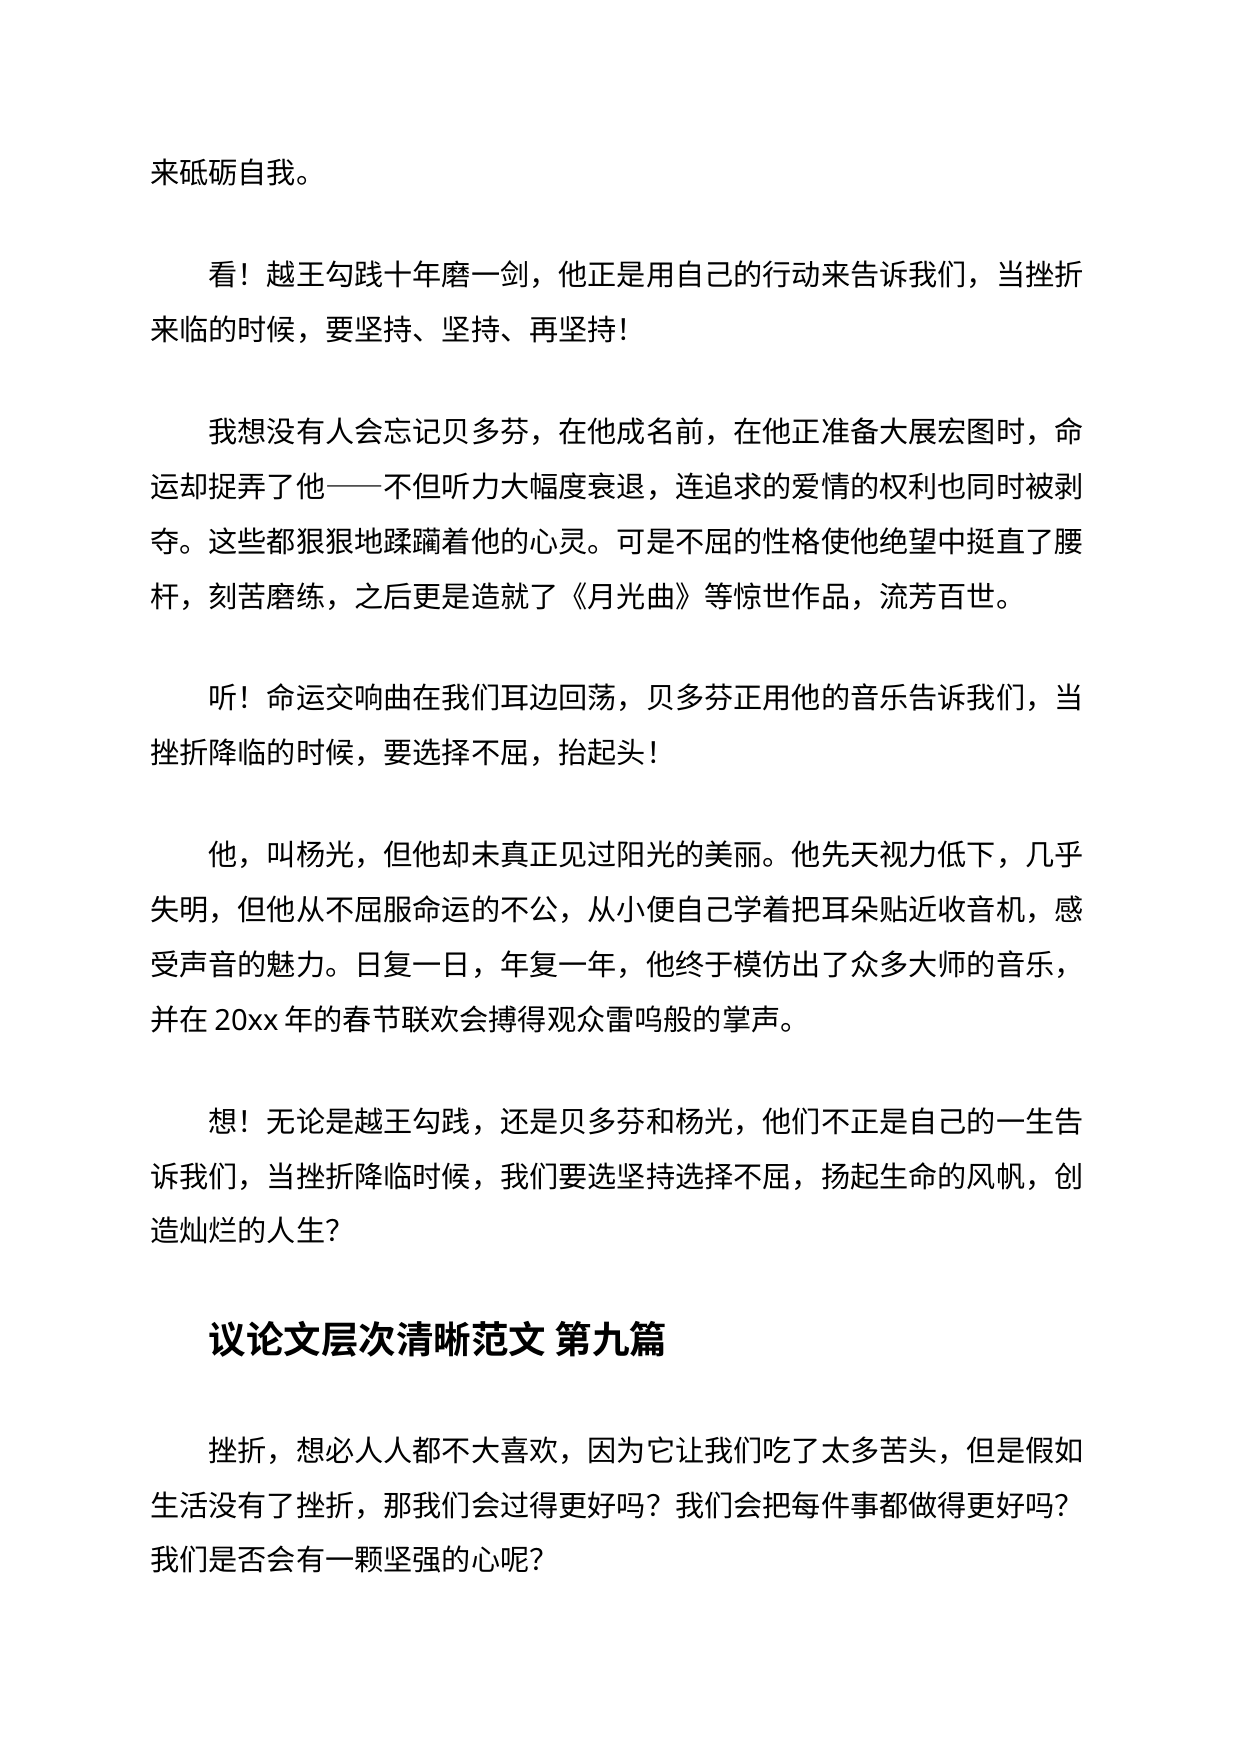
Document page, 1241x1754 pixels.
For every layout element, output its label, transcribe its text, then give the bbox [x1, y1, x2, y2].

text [150, 150, 1090, 192]
text 看！越王勾践十年磨一剑，他正是用自己的行动来告诉我们，当挫折来临的时候，要坚持、坚持、再坚持！ [150, 252, 1090, 349]
text 挫折，想必人人都不大喜欢，因为它让我们吃了太多苦头，但是假如生活没有了挫折，那我们会过得更好吗？我们会把每件事都做得更好吗？我们是否会有一颗坚强的心呢？ [150, 1427, 1090, 1579]
text 想！无论是越王勾践，还是贝多芬和杨光，他们不正是自己的一生告诉我们，当挫折降临时候，我们要选坚持选择不屈，扬起生命的风帆，创造灿烂的人生？ [150, 1098, 1090, 1250]
text 听！命运交响曲在我们耳边回荡，贝多芬正用他的音乐告诉我们，当挫折降临的时候，要选择不屈，抬起头！ [150, 675, 1090, 772]
text 我想没有人会忘记贝多芬，在他成名前，在他正准备大展宏图时，命运却捉弄了他——不但听力大幅度衰退，连追求的爱情的权利也同时被剥夺。这些都狠狠地蹂躏着他的心灵。可是不屈的性格使他绝望中挺直了腰杆，刻苦磨练，之后更是造就了《月光曲》等惊世作品，流芳百世。 [150, 408, 1090, 615]
text 他，叫杨光，但他却未真正见过阳光的美丽。他先天视力低下，几乎失明，但他从不屈服命运的不公，从小便自己学着把耳朵贴近收音机，感受声音的魅力。日复一日，年复一年，他终于模仿出了众多大师的音乐，并在20xx年的春节联欢会搏得观众雷呜般的掌声。 [150, 832, 1090, 1039]
text 议论文层次清晰范文 第九篇 [150, 1310, 1090, 1364]
